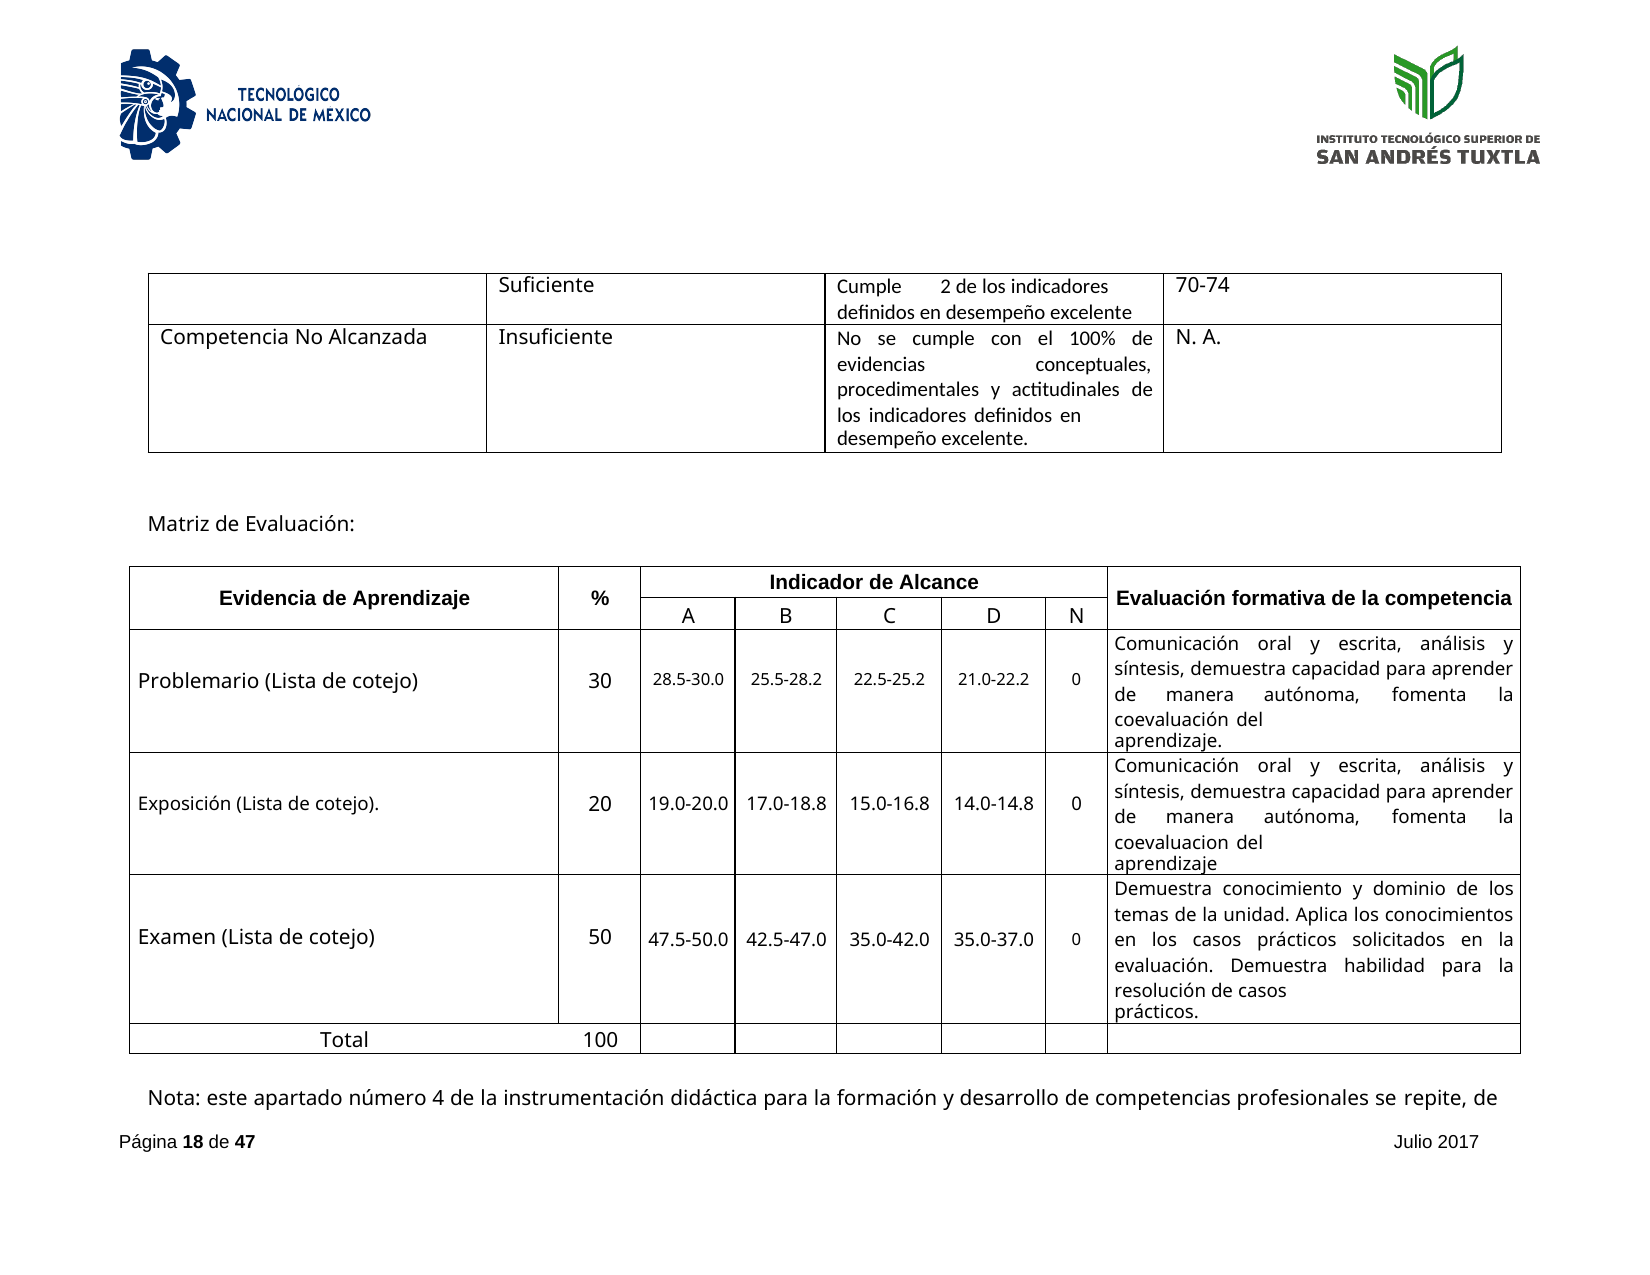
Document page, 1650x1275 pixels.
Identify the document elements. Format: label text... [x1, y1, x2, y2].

table_header Evidencia de Aprendizaje [130, 567, 558, 629]
table_cell C [837, 598, 941, 629]
table_cell N. A. [1164, 325, 1501, 452]
picture [110, 45, 380, 164]
table_header Indicador de Alcance [641, 567, 1107, 597]
table_cell Competencia No Alcanzada [149, 325, 486, 452]
table_cell 0 [1046, 753, 1107, 874]
table_cell Exposición (Lista de cotejo). [130, 753, 558, 874]
table_header Evaluación formativa de la competencia [1108, 567, 1520, 629]
picture [1317, 45, 1540, 164]
table_cell 100 [559, 1024, 640, 1053]
table_cell 30 [559, 630, 640, 752]
text Matriz de Evaluación: [147, 509, 1558, 537]
table_header 70-74 [1164, 274, 1501, 324]
table_cell Comunicación oral y escrita, análisis y síntesis, demuestra capacidad para aprender de manera autónoma, fomenta la coevaluacion del aprendizaje [1108, 753, 1520, 874]
table_cell Total [130, 1024, 558, 1053]
table_cell D [942, 598, 1045, 629]
table_cell 22.5-25.2 [837, 630, 941, 752]
table_cell No se cumple con el 100% de evidencias conceptuales, procedimentales y actitudinales de los indicadores definidos en desempeño excelente. [826, 325, 1163, 452]
table_cell Comunicación oral y escrita, análisis y síntesis, demuestra capacidad para aprender de manera autónoma, fomenta la coevaluación del aprendizaje. [1108, 630, 1520, 752]
table_cell Insuficiente [487, 325, 824, 452]
table_cell 25.5-28.2 [736, 630, 836, 752]
table_cell 15.0-16.8 [837, 753, 941, 874]
table_cell A [641, 598, 734, 629]
table_cell 20 [559, 753, 640, 874]
table_cell 35.0-37.0 [942, 875, 1045, 1022]
table_cell 47.5-50.0 [641, 875, 734, 1022]
table_cell [837, 1024, 941, 1053]
table_cell Examen (Lista de cotejo) [130, 875, 558, 1022]
table_cell 28.5-30.0 [641, 630, 734, 752]
table_header Cumple 2 de los indicadores definidos en desempeño excelente [826, 274, 1163, 324]
table_cell 21.0-22.2 [942, 630, 1045, 752]
table_cell Problemario (Lista de cotejo) [130, 630, 558, 752]
table_header Suficiente [487, 274, 824, 324]
table_cell 19.0-20.0 [641, 753, 734, 874]
table_cell Demuestra conocimiento y dominio de los temas de la unidad. Aplica los conocimientos en los casos prácticos solicitados en la evaluación. Demuestra habilidad para la resolución de casos prácticos. [1108, 875, 1520, 1022]
table_cell B [736, 598, 836, 629]
table_cell [641, 1024, 734, 1053]
table_cell 0 [1046, 630, 1107, 752]
table_header % [559, 567, 640, 629]
table_cell [736, 1024, 836, 1053]
table_cell 42.5-47.0 [736, 875, 836, 1022]
table_cell 35.0-42.0 [837, 875, 941, 1022]
table_cell 14.0-14.8 [942, 753, 1045, 874]
table_cell [1108, 1024, 1520, 1053]
table_header [149, 274, 486, 324]
table_cell 0 [1046, 875, 1107, 1022]
table_cell N [1046, 598, 1107, 629]
table_cell [1046, 1024, 1107, 1053]
table_cell [942, 1024, 1045, 1053]
table_cell 50 [559, 875, 640, 1022]
table_cell 17.0-18.8 [736, 753, 836, 874]
